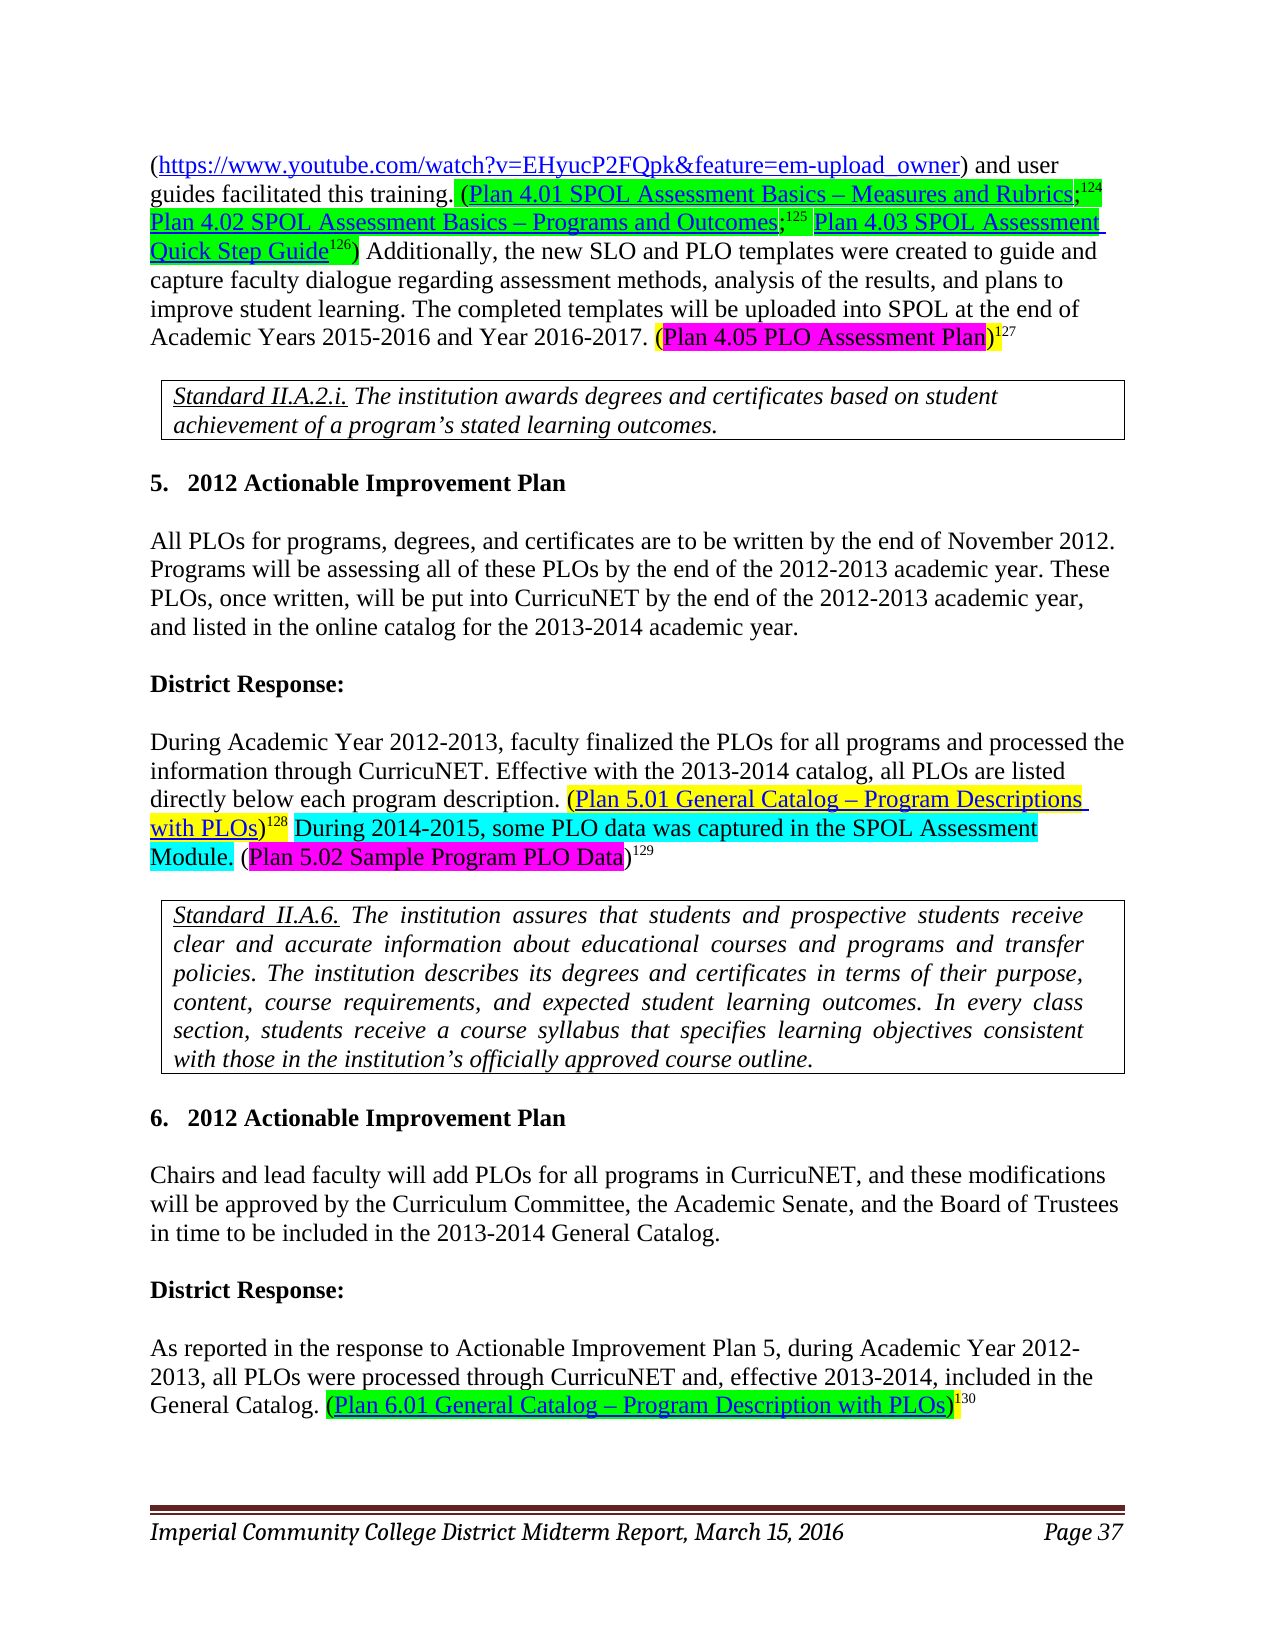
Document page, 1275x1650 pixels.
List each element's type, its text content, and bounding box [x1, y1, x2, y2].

table_header Standard II.A.2.i. The institution awards degrees and certificates based on student achievement of a program’s stated learning outcomes. [162, 381, 1124, 438]
table_header Standard II.A.6. The institution assures that students and prospective students receive clear and accurate information about educational courses and programs and transfer policies. The institution describes its degrees and certificates in terms of their purpose, content, course requirements, and expected student learning outcomes. In every class section, students receive a course syllabus that specifies learning objectives consistent with those in the institution’s officially approved course outline. [162, 901, 1124, 1073]
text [150, 150, 1125, 351]
list 2012 Actionable Improvement Plan [150, 1103, 1125, 1132]
text All PLOs for programs, degrees, and certificates are to be written by the end of November 2012. Programs will be assessing all of these PLOs by the end of the 2012-2013 academic year. These PLOs, once written, will be put into CurricuNET by the end of the 2012-2013 academic year, and listed in the online catalog for the 2013-2014 academic year. [150, 526, 1125, 641]
list 2012 Actionable Improvement Plan [150, 468, 1125, 497]
text District Response: [150, 669, 1125, 698]
text District Response: [150, 1275, 1125, 1304]
text As reported in the response to Actionable Improvement Plan 5, during Academic Year 2012-2013, all PLOs were processed through CurricuNET and, effective 2013-2014, included in the General Catalog. (Plan 6.01 General Catalog – Program Description with PLOs) [150, 1333, 1125, 1419]
text During Academic Year 2012-2013, faculty finalized the PLOs for all programs and processed the information through CurricuNET. Effective with the 2013-2014 catalog, all PLOs are listed directly below each program description. (Plan 5.01 General Catalog – Program Descriptions with PLOs) During 2014-2015, some PLO data was captured in the SPOL Assessment Module. (Plan 5.02 Sample Program PLO Data) [150, 727, 1125, 871]
text Chairs and lead faculty will add PLOs for all programs in CurricuNET, and these modifications will be approved by the Curriculum Committee, the Academic Senate, and the Board of Trustees in time to be included in the 2013-2014 General Catalog. [150, 1160, 1125, 1247]
